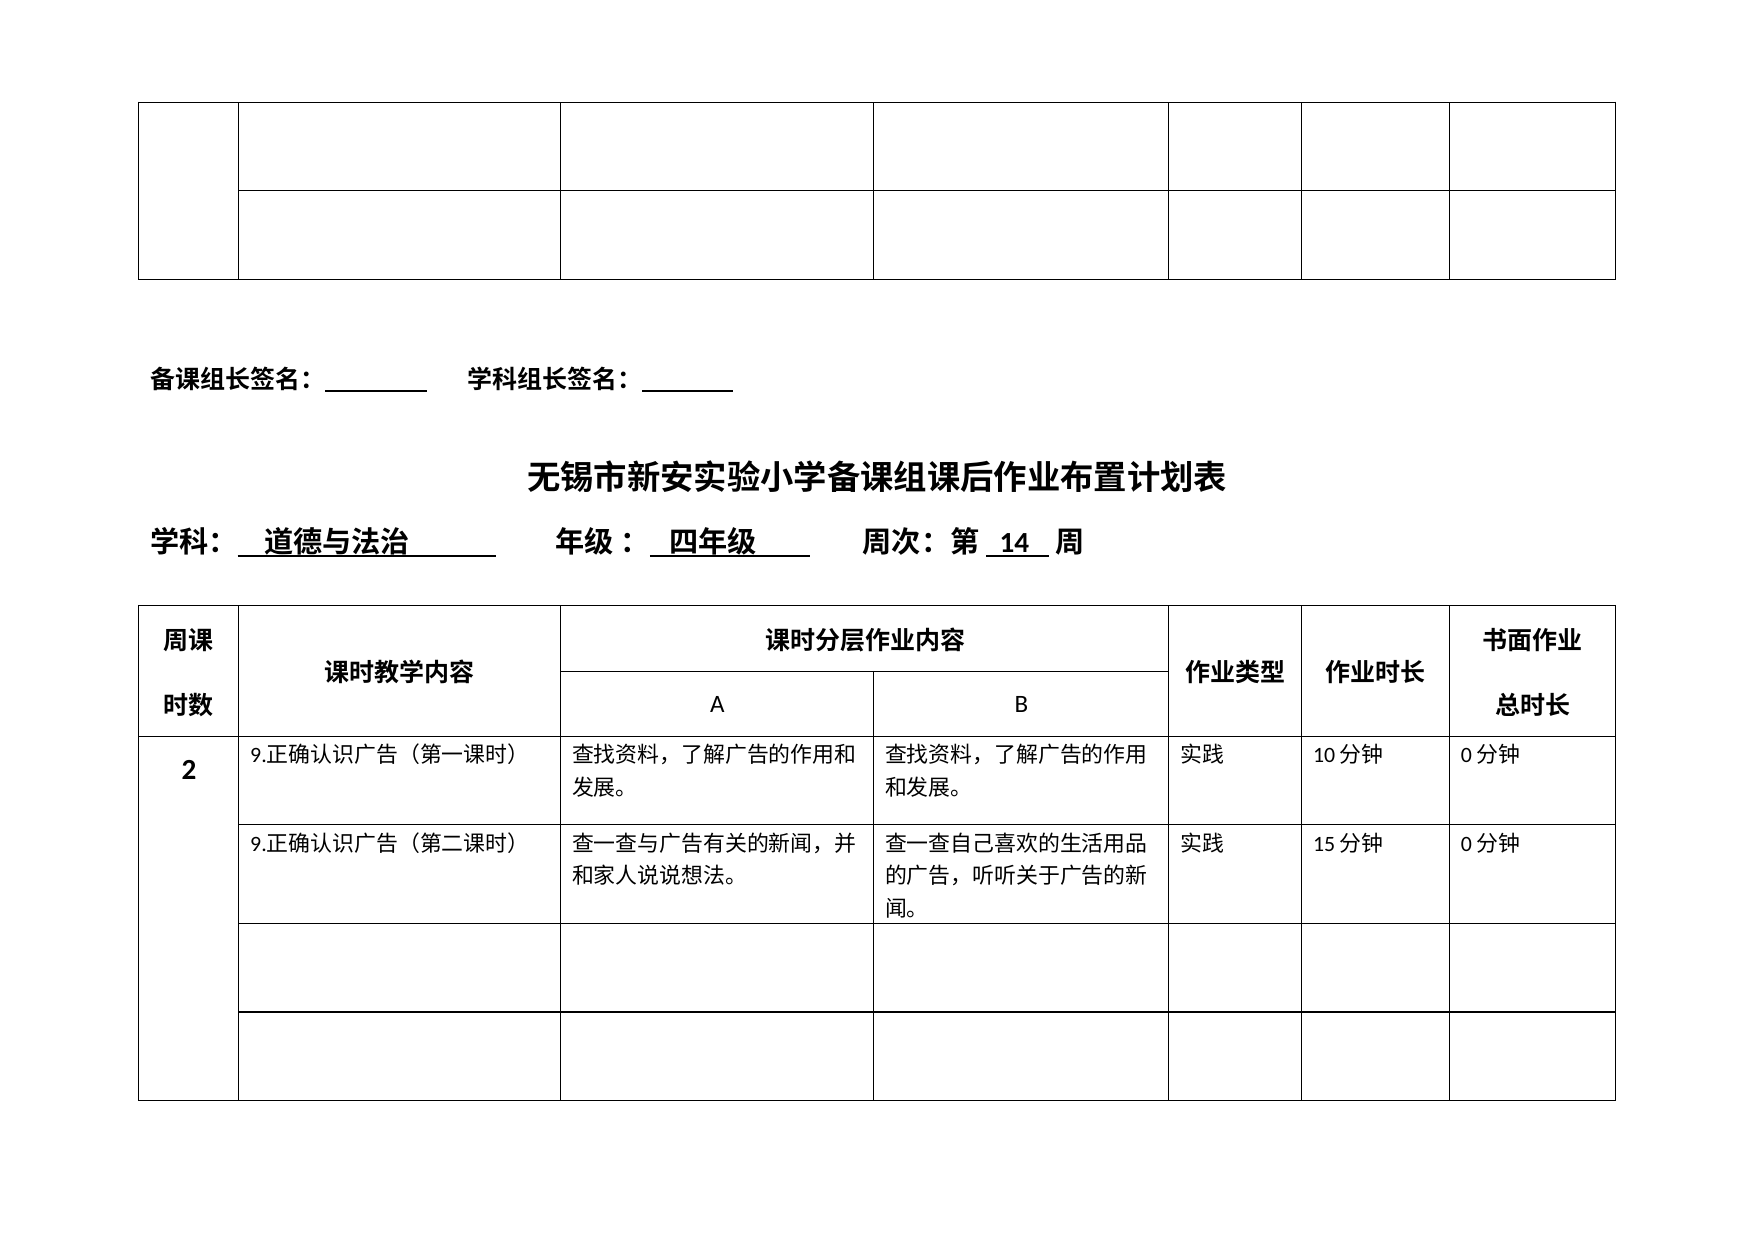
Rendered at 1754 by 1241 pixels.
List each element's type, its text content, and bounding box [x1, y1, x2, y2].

table_header 课时分层作业内容 [561, 606, 1168, 671]
table_header 作业时长 [1302, 606, 1449, 736]
table_header 作业类型 [1169, 606, 1301, 736]
table_cell 查找资料，了解广告的作用和发展。 [874, 737, 1168, 824]
table_cell B [874, 672, 1168, 736]
table_cell [1169, 103, 1301, 190]
table_cell [239, 924, 560, 1011]
table_cell [1169, 191, 1301, 279]
text 备课组长签名： 学科组长签名： [150, 345, 1604, 410]
table_cell [561, 924, 873, 1011]
table_cell [239, 191, 560, 279]
table_cell [1302, 103, 1449, 190]
table_cell [561, 191, 873, 279]
table_cell [874, 103, 1168, 190]
table_cell 实践 [1169, 825, 1301, 923]
table_cell 查一查与广告有关的新闻，并和家人说说想法。 [561, 825, 873, 923]
table_cell [1450, 1013, 1615, 1100]
table_cell [1450, 191, 1615, 279]
table_cell [1169, 924, 1301, 1011]
table_cell [239, 103, 560, 190]
table_cell [1302, 1013, 1449, 1100]
table_cell [561, 1013, 873, 1100]
table_cell 0分钟 [1450, 737, 1615, 824]
table_cell 查一查自己喜欢的生活用品的广告，听听关于广告的新闻。 [874, 825, 1168, 923]
table_header 周课 时数 [139, 606, 238, 736]
table_cell [1302, 924, 1449, 1011]
table_cell [1169, 1013, 1301, 1100]
table_cell [874, 191, 1168, 279]
text 无锡市新安实验小学备课组课后作业布置计划表 [150, 442, 1604, 507]
table_cell 2 [139, 737, 238, 1100]
table_cell [561, 103, 873, 190]
table_cell 实践 [1169, 737, 1301, 824]
table_cell [239, 1013, 560, 1100]
table_cell 15分钟 [1302, 825, 1449, 923]
table_cell [1450, 924, 1615, 1011]
text 学科： 道德与法治 年级 ： 四年级 周次：第 14 周 [150, 507, 1604, 572]
table_cell 0分钟 [1450, 825, 1615, 923]
table_cell 查找资料，了解广告的作用和发展。 [561, 737, 873, 824]
table_cell 10分钟 [1302, 737, 1449, 824]
table_header 书面作业 总时长 [1450, 606, 1615, 736]
table_cell [874, 1013, 1168, 1100]
table_cell A [561, 672, 873, 736]
table_cell [874, 924, 1168, 1011]
table_cell [1302, 191, 1449, 279]
table_cell 9.正确认识广告（第二课时） [239, 825, 560, 923]
table_header 课时教学内容 [239, 606, 560, 736]
table_cell 9.正确认识广告（第一课时） [239, 737, 560, 824]
table_cell [1450, 103, 1615, 190]
